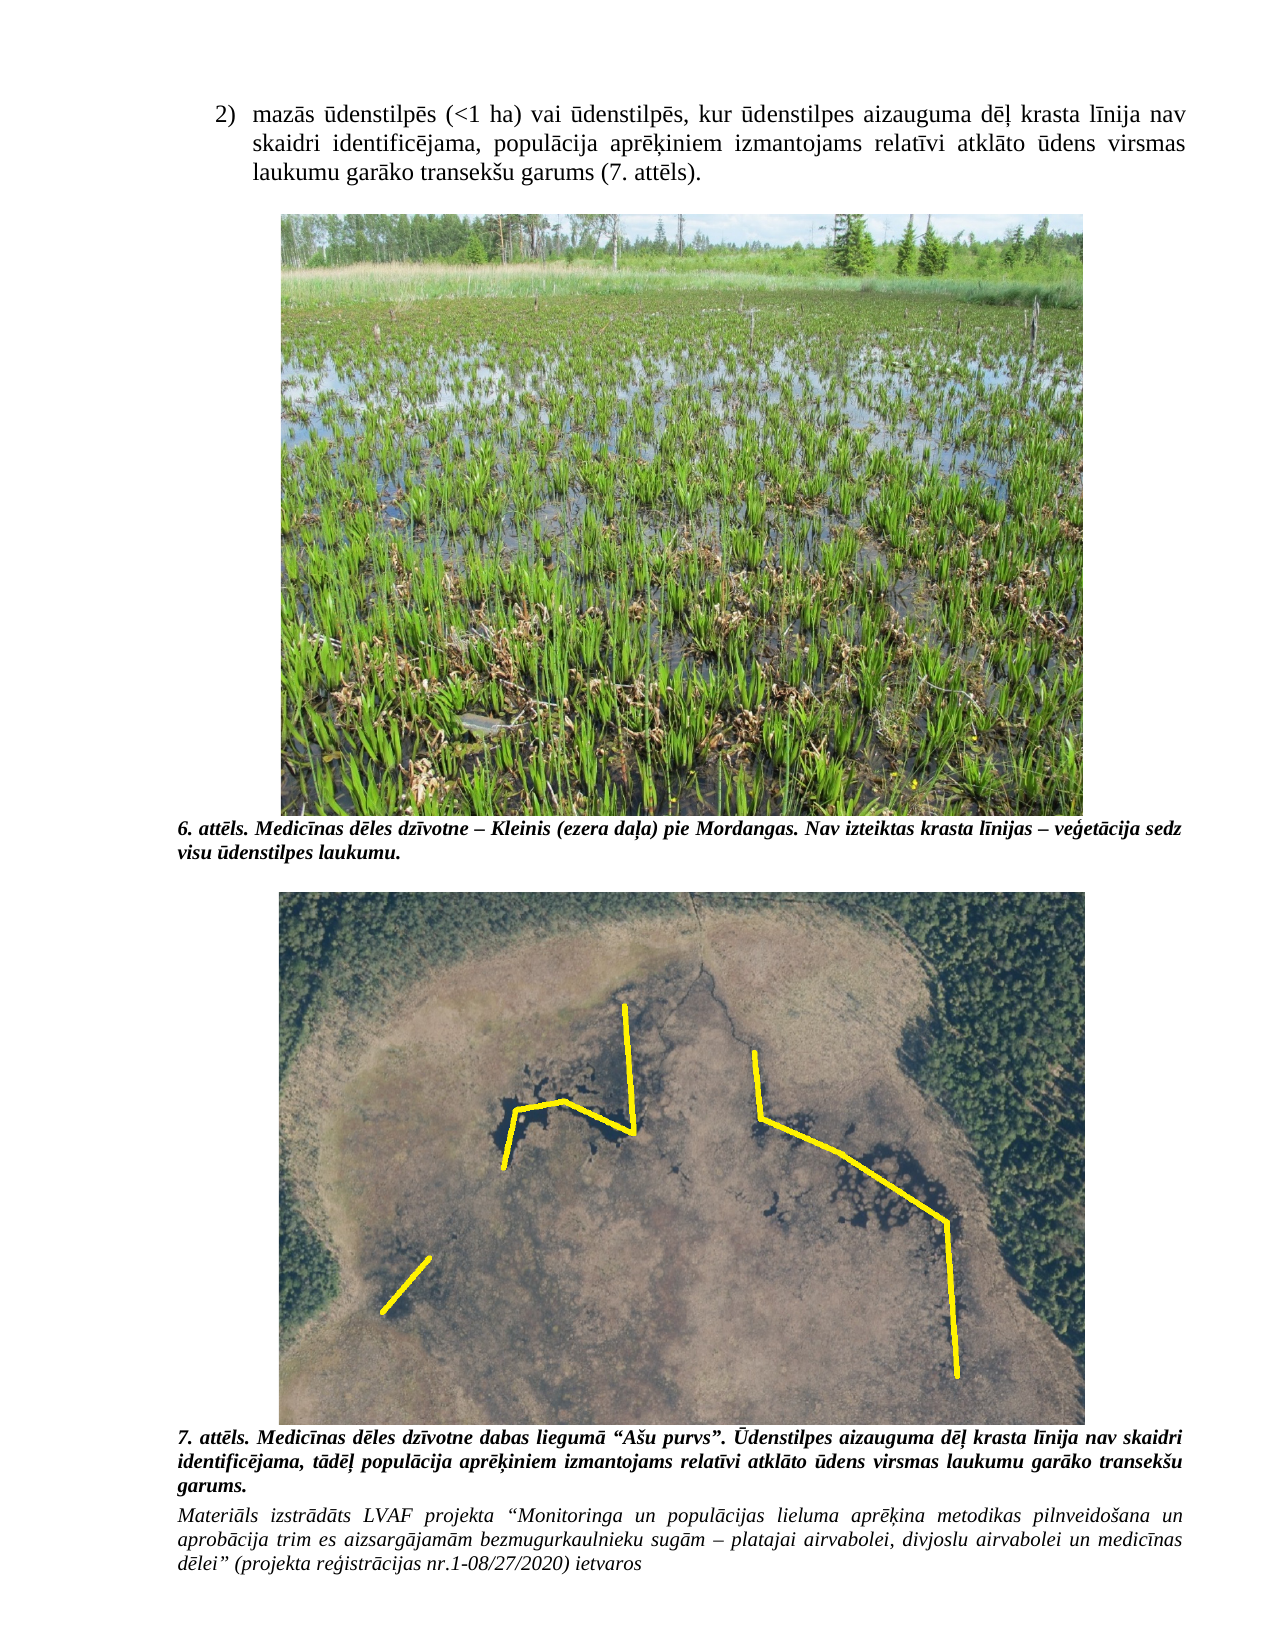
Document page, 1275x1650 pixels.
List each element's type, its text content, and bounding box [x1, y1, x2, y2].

text 6. attēls. Medicīnas dēles dzīvotne – Kleinis (ezera daļa) pie Mordangas. Nav izteiktas krasta līnijas – veģetācija sedz visu ūdenstilpes laukumu. [177, 816, 1186, 864]
text 7. attēls. Medicīnas dēles dzīvotne dabas liegumā “Ašu purvs”. Ūdenstilpes aizauguma dēļ krasta līnija nav skaidri identificējama, tādēļ populācija aprēķiniem izmantojams relatīvi atklāto ūdens virsmas laukumu garāko transekšu garums. [177, 1425, 1186, 1497]
list mazās ūdenstilpēs (<1 ha) vai ūdenstilpēs, kur ūdenstilpes aizauguma dēļ krasta līnija nav skaidri identificējama, populācija aprēķiniem izmantojams relatīvi atklāto ūdens virsmas laukumu garāko transekšu garums (7. attēls). [215, 99, 1186, 185]
picture [280, 214, 1083, 816]
picture [278, 892, 1085, 1425]
